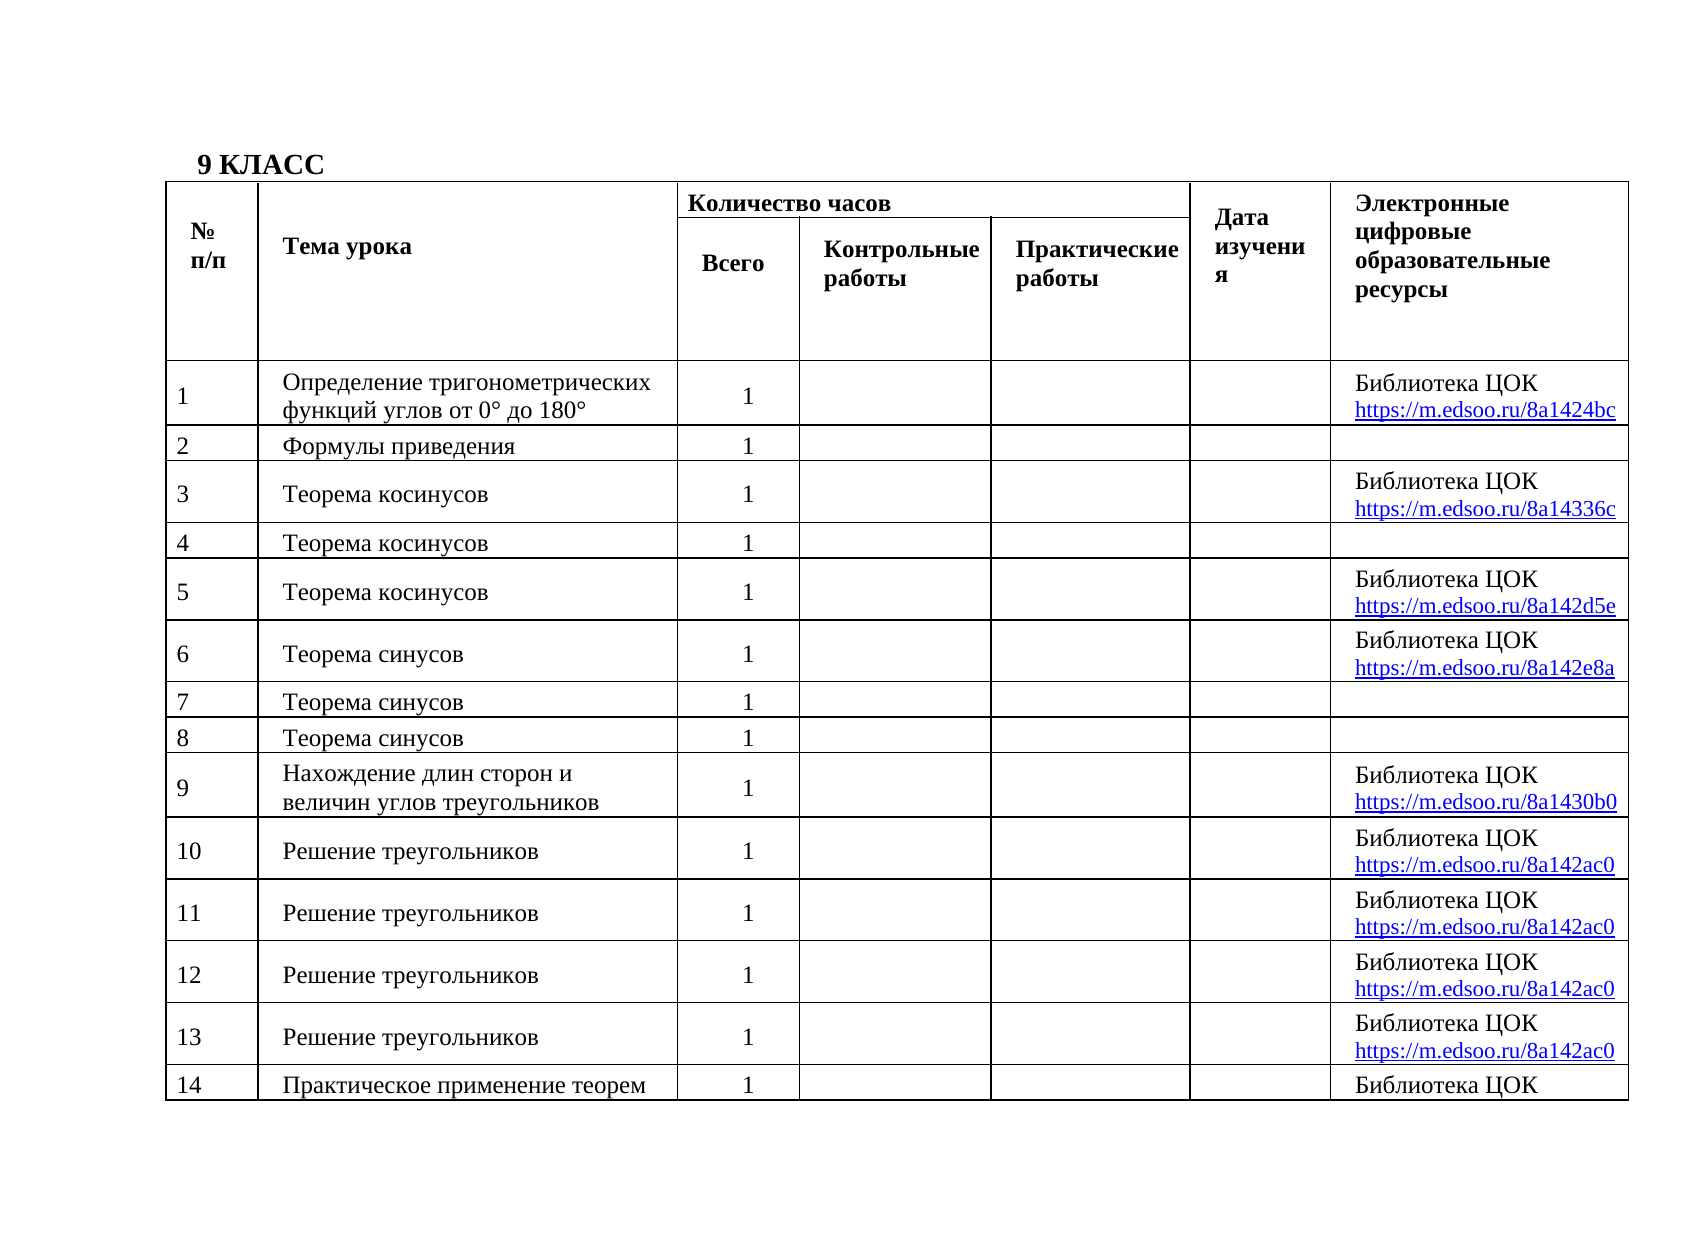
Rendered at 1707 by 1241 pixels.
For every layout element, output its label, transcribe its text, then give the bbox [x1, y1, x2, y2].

table_cell [992, 426, 1189, 459]
table_cell Библиотека ЦОК https://m.edsoo.ru/8a142ac0 [1331, 818, 1628, 878]
table_cell Библиотека ЦОК https://m.edsoo.ru/8a14336c [1331, 461, 1628, 521]
table_cell 1 [678, 753, 799, 816]
table_cell [1331, 718, 1628, 752]
table_cell 1 [678, 718, 799, 752]
table_cell Решение треугольников [259, 880, 677, 940]
table_cell [992, 559, 1189, 619]
table_cell Всего [678, 218, 799, 360]
table_cell 14 [167, 1065, 257, 1099]
table_cell [1191, 426, 1330, 459]
table_cell [992, 880, 1189, 940]
table_cell 1 [678, 559, 799, 619]
table_cell [800, 1003, 990, 1063]
table_cell Теорема синусов [259, 682, 677, 716]
table_cell [1331, 682, 1628, 716]
table_cell [1191, 523, 1330, 557]
table_cell 5 [167, 559, 257, 619]
table_cell [1191, 1065, 1330, 1099]
table_cell 3 [167, 461, 257, 521]
table_cell 1 [678, 426, 799, 459]
table_cell 1 [678, 818, 799, 878]
table_cell [1331, 426, 1628, 459]
table_header Количество часов [678, 182, 1190, 216]
table_cell Библиотека ЦОК https://m.edsoo.ru/8a1430b0 [1331, 753, 1628, 816]
table_cell 1 [678, 941, 799, 1002]
table_cell 7 [167, 682, 257, 716]
table_cell [800, 941, 990, 1002]
table_cell 1 [678, 361, 799, 424]
table_cell Решение треугольников [259, 1003, 677, 1063]
table_cell [1191, 361, 1330, 424]
table_cell [992, 682, 1189, 716]
table_cell [800, 818, 990, 878]
table_header Дата изучения [1191, 182, 1330, 360]
table_cell Теорема синусов [259, 718, 677, 752]
table_cell [1191, 880, 1330, 940]
table_cell 9 [167, 753, 257, 816]
table_cell Библиотека ЦОК https://m.edsoo.ru/8a142d5e [1331, 559, 1628, 619]
table_cell [800, 1065, 990, 1099]
table_cell [800, 718, 990, 752]
table_cell [800, 426, 990, 459]
table_cell [800, 682, 990, 716]
table_cell [1191, 941, 1330, 1002]
table_cell Библиотека ЦОК https://m.edsoo.ru/8a142ac0 [1331, 880, 1628, 940]
table_cell [800, 880, 990, 940]
table_cell Нахождение длин сторон и величин углов треугольников [259, 753, 677, 816]
table_cell Практические работы [992, 218, 1189, 360]
table_cell [1191, 1003, 1330, 1063]
table_cell 1 [167, 361, 257, 424]
table_cell [992, 461, 1189, 521]
table_cell 1 [678, 880, 799, 940]
text 9 КЛАСС [190, 147, 1618, 181]
table_cell [1331, 523, 1628, 557]
table_cell Библиотека ЦОК https://m.edsoo.ru/8a1424bc [1331, 361, 1628, 424]
table_cell [800, 559, 990, 619]
table_cell Библиотека ЦОК https://m.edsoo.ru/8a142ac0 [1331, 941, 1628, 1002]
table_cell 2 [167, 426, 257, 459]
table_cell [992, 941, 1189, 1002]
table_cell [1191, 753, 1330, 816]
table_cell [800, 753, 990, 816]
table_cell [992, 753, 1189, 816]
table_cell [1331, 1065, 1628, 1099]
table_cell [992, 523, 1189, 557]
table_cell 11 [167, 880, 257, 940]
table_cell Библиотека ЦОК https://m.edsoo.ru/8a142e8a [1331, 621, 1628, 681]
table_cell 1 [678, 461, 799, 521]
table_cell Теорема синусов [259, 621, 677, 681]
table_header Тема урока [259, 182, 677, 360]
table_cell [1191, 818, 1330, 878]
table_cell 1 [678, 1065, 799, 1099]
table_cell 1 [678, 621, 799, 681]
table_header № п/п [167, 182, 258, 360]
table_cell [992, 718, 1189, 752]
table_cell Библиотека ЦОК https://m.edsoo.ru/8a142ac0 [1331, 1003, 1628, 1063]
table_cell [992, 1003, 1189, 1063]
table_cell 13 [167, 1003, 257, 1063]
table_cell 8 [167, 718, 257, 752]
table_cell 4 [167, 523, 257, 557]
table_cell 10 [167, 818, 257, 878]
table_cell [1191, 461, 1330, 521]
table_cell 12 [167, 941, 257, 1002]
table_cell [1191, 682, 1330, 716]
table_cell Теорема косинусов [259, 461, 677, 521]
table_cell [992, 1065, 1189, 1099]
table_cell [1191, 559, 1330, 619]
table_cell 6 [167, 621, 257, 681]
table_cell Контрольные работы [800, 218, 990, 360]
table_cell Определение тригонометрических функций углов от 0° до 180° [259, 361, 677, 424]
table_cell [259, 1065, 677, 1099]
table_cell Решение треугольников [259, 818, 677, 878]
table_cell [1191, 621, 1330, 681]
table_cell [800, 361, 990, 424]
table_cell Теорема косинусов [259, 559, 677, 619]
table_cell Формулы приведения [259, 426, 677, 459]
table_cell [800, 461, 990, 521]
table_cell [992, 621, 1189, 681]
table_cell Решение треугольников [259, 941, 677, 1002]
table_cell [1191, 718, 1330, 752]
table_cell 1 [678, 1003, 799, 1063]
table_cell [800, 523, 990, 557]
table_cell Теорема косинусов [259, 523, 677, 557]
table_cell [800, 621, 990, 681]
table_cell [992, 361, 1189, 424]
table_cell 1 [678, 523, 799, 557]
table_cell 1 [678, 682, 799, 716]
table_cell [992, 818, 1189, 878]
table_header Электронные цифровые образовательные ресурсы [1331, 182, 1628, 360]
